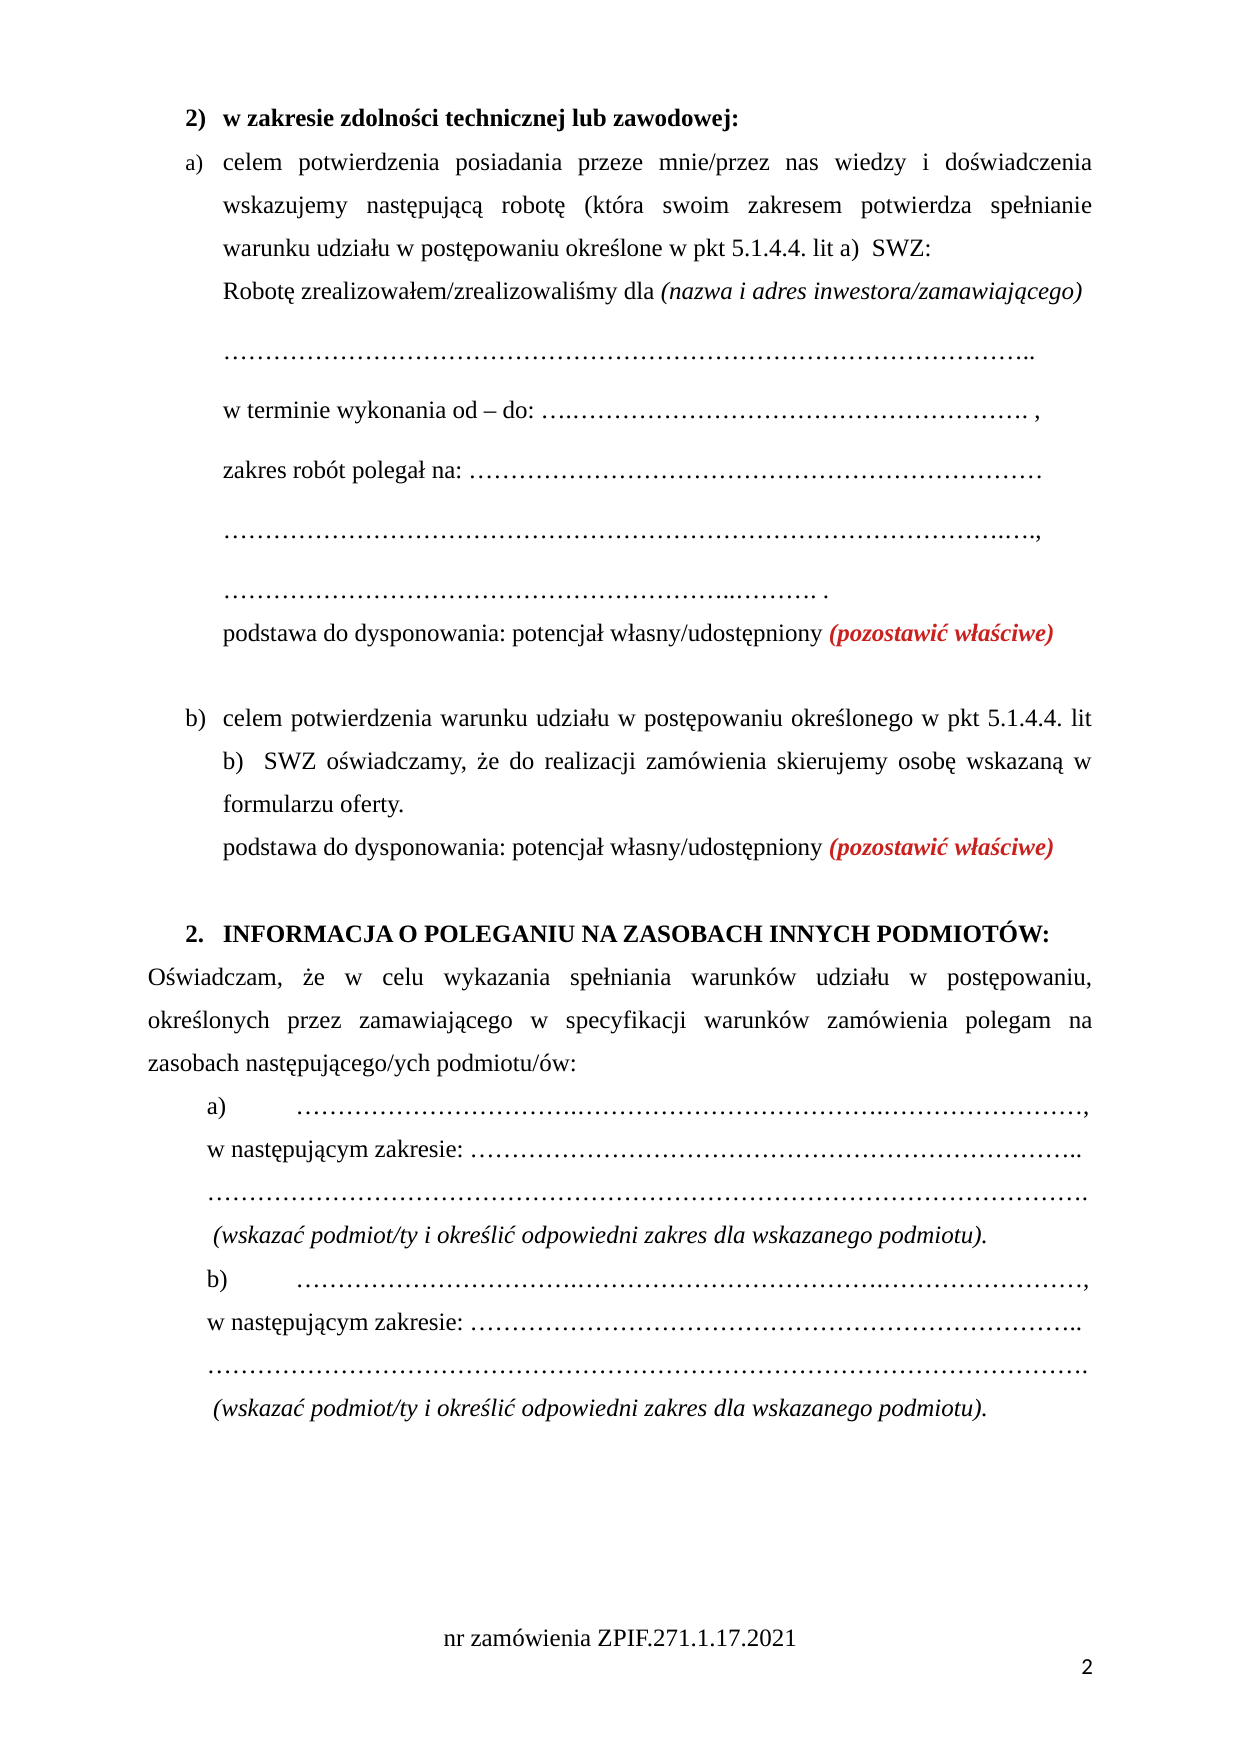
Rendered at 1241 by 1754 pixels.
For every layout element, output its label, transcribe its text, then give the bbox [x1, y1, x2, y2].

text ……………………………………………………………………………………………. [207, 1177, 1093, 1206]
text w terminie wykonania od – do: ….………………………………………………. , [223, 396, 1093, 424]
text zakres robót polegał na: …………………………………………………………… [223, 455, 1093, 484]
text Oświadczam, że w celu wykazania spełniania warunków udziału w postępowaniu, określonych przez zamawiającego w specyfikacji warunków zamówienia polegam na zasobach następującego/ych podmiotu/ów: [148, 962, 1093, 1077]
text w następującym zakresie: ……………………………………………………………….. [207, 1307, 1093, 1336]
text Robotę zrealizowałem/zrealizowaliśmy dla (nazwa i adres inwestora/zamawiającego) [223, 276, 1093, 305]
text ……………………………………………………………………………………………. [207, 1350, 1093, 1379]
list INFORMACJA O POLEGANIU NA ZASOBACH INNYCH PODMIOTÓW: [185, 919, 1093, 947]
text (wskazać podmiot/ty i określić odpowiedni zakres dla wskazanego podmiotu). [207, 1221, 1093, 1249]
text b) …………………………….……………………………….……………………, [207, 1264, 1093, 1292]
text ………………………………………………………………………………….…., [223, 515, 1093, 544]
text podstawa do dysponowania: potencjał własny/udostępniony (pozostawić właściwe) [223, 832, 1093, 861]
text a) …………………………….……………………………….……………………, [207, 1091, 1093, 1120]
text w następującym zakresie: ……………………………………………………………….. [207, 1134, 1093, 1163]
text ……………………………………………………..………. . [223, 575, 1093, 604]
text podstawa do dysponowania: potencjał własny/udostępniony (pozostawić właściwe) [223, 618, 1093, 647]
text …………………………………………………………………………………….. [223, 336, 1093, 364]
list w zakresie zdolności technicznej lub zawodowej: [185, 103, 1093, 132]
text (wskazać podmiot/ty i określić odpowiedni zakres dla wskazanego podmiotu). [207, 1393, 1093, 1422]
list celem potwierdzenia warunku udziału w postępowaniu określonego w pkt 5.1.4.4. lit b) SWZ oświadczamy, że do realizacji zamówienia skierujemy osobę wskazaną w formularzu oferty. [185, 703, 1093, 818]
list celem potwierdzenia posiadania przeze mnie/przez nas wiedzy i doświadczenia wskazujemy następującą robotę (która swoim zakresem potwierdza spełnianie warunku udziału w postępowaniu określone w pkt 5.1.4.4. lit a) SWZ: [185, 147, 1093, 262]
